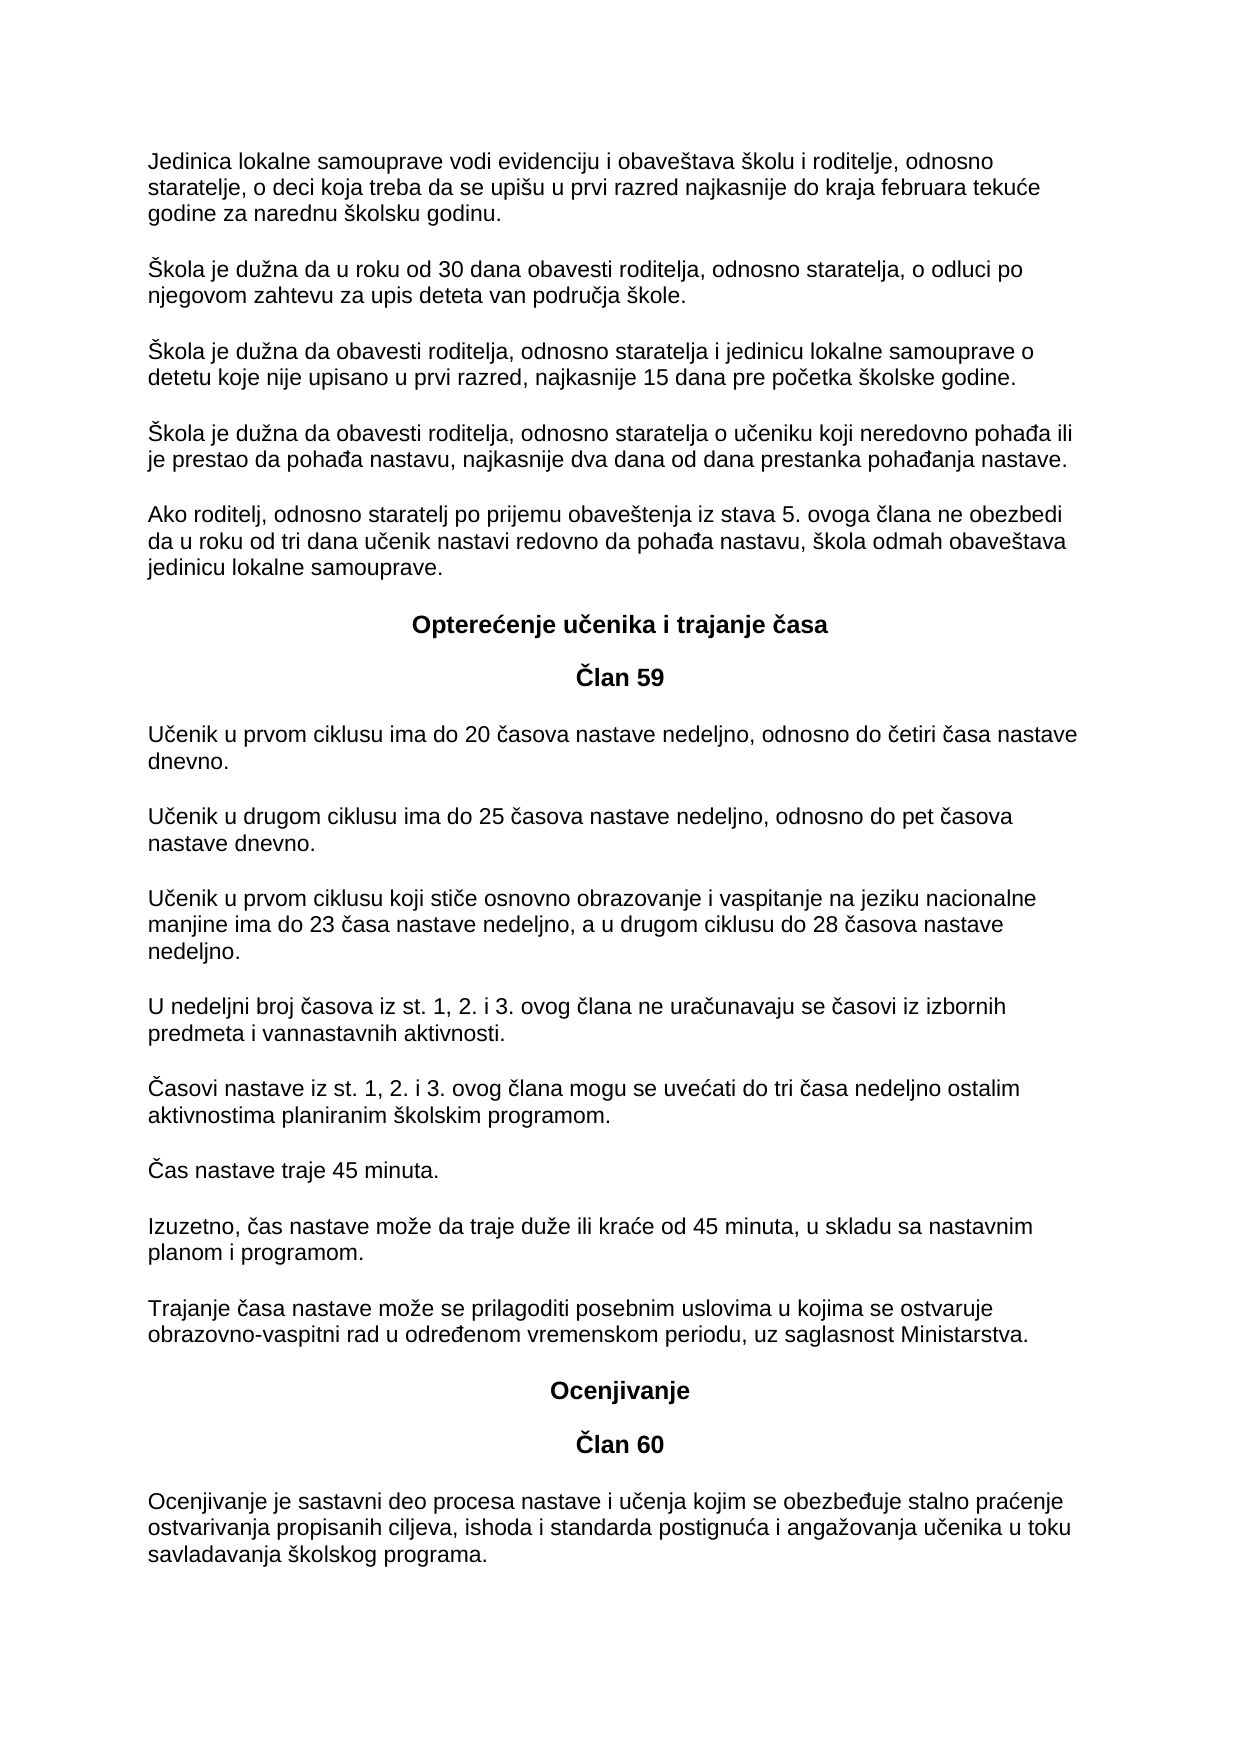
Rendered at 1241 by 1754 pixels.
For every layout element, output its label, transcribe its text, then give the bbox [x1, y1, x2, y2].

text Trajanje časa nastave može se prilagoditi posebnim uslovima u kojima se ostvaruje obrazovno-vaspitni rad u određenom vremenskom periodu, uz saglasnost Ministarstva. [148, 1294, 1093, 1347]
text Opterećenje učenika i trajanje časa [148, 610, 1093, 638]
text Učenik u drugom ciklusu ima do 25 časova nastave nedeljno, odnosno do pet časova nastave dnevno. [148, 803, 1093, 856]
text Čas nastave traje 45 minuta. [148, 1157, 1093, 1183]
text Član 59 [148, 663, 1093, 692]
text Škola je dužna da obavesti roditelja, odnosno staratelja i jedinicu lokalne samouprave o detetu koje nije upisano u prvi razred, najkasnije 15 dana pre početka školske godine. [148, 338, 1093, 390]
text Škola je dužna da obavesti roditelja, odnosno staratelja o učeniku koji neredovno pohađa ili je prestao da pohađa nastavu, najkasnije dva dana od dana prestanka pohađanja nastave. [148, 419, 1093, 472]
text Član 60 [148, 1430, 1093, 1459]
text Učenik u prvom ciklusu koji stiče osnovno obrazovanje i vaspitanje na jeziku nacionalne manjine ima do 23 časa nastave nedeljno, a u drugom ciklusu do 28 časova nastave nedeljno. [148, 885, 1093, 964]
text Ocenjivanje je sastavni deo procesa nastave i učenja kojim se obezbeđuje stalno praćenje ostvarivanja propisanih ciljeva, ishoda i standarda postignuća i angažovanja učenika u toku savladavanja školskog programa. [148, 1488, 1093, 1567]
text Jedinica lokalne samouprave vodi evidenciju i obaveštava školu i roditelje, odnosno staratelje, o deci koja treba da se upišu u prvi razred najkasnije do kraja februara tekuće godine za narednu školsku godinu. [148, 148, 1093, 227]
text Učenik u prvom ciklusu ima do 20 časova nastave nedeljno, odnosno do četiri časa nastave dnevno. [148, 721, 1093, 774]
text Izuzetno, čas nastave može da traje duže ili kraće od 45 minuta, u skladu sa nastavnim planom i programom. [148, 1213, 1093, 1265]
text Časovi nastave iz st. 1, 2. i 3. ovog člana mogu se uvećati do tri časa nedeljno ostalim aktivnostima planiranim školskim programom. [148, 1075, 1093, 1128]
text U nedeljni broj časova iz st. 1, 2. i 3. ovog člana ne uračunavaju se časovi iz izbornih predmeta i vannastavnih aktivnosti. [148, 993, 1093, 1046]
text Ocenjivanje [148, 1376, 1093, 1405]
text Škola je dužna da u roku od 30 dana obavesti roditelja, odnosno staratelja, o odluci po njegovom zahtevu za upis deteta van područja škole. [148, 256, 1093, 308]
text Ako roditelj, odnosno staratelj po prijemu obaveštenja iz stava 5. ovoga člana ne obezbedi da u roku od tri dana učenik nastavi redovno da pohađa nastavu, škola odmah obaveštava jedinicu lokalne samouprave. [148, 501, 1093, 581]
